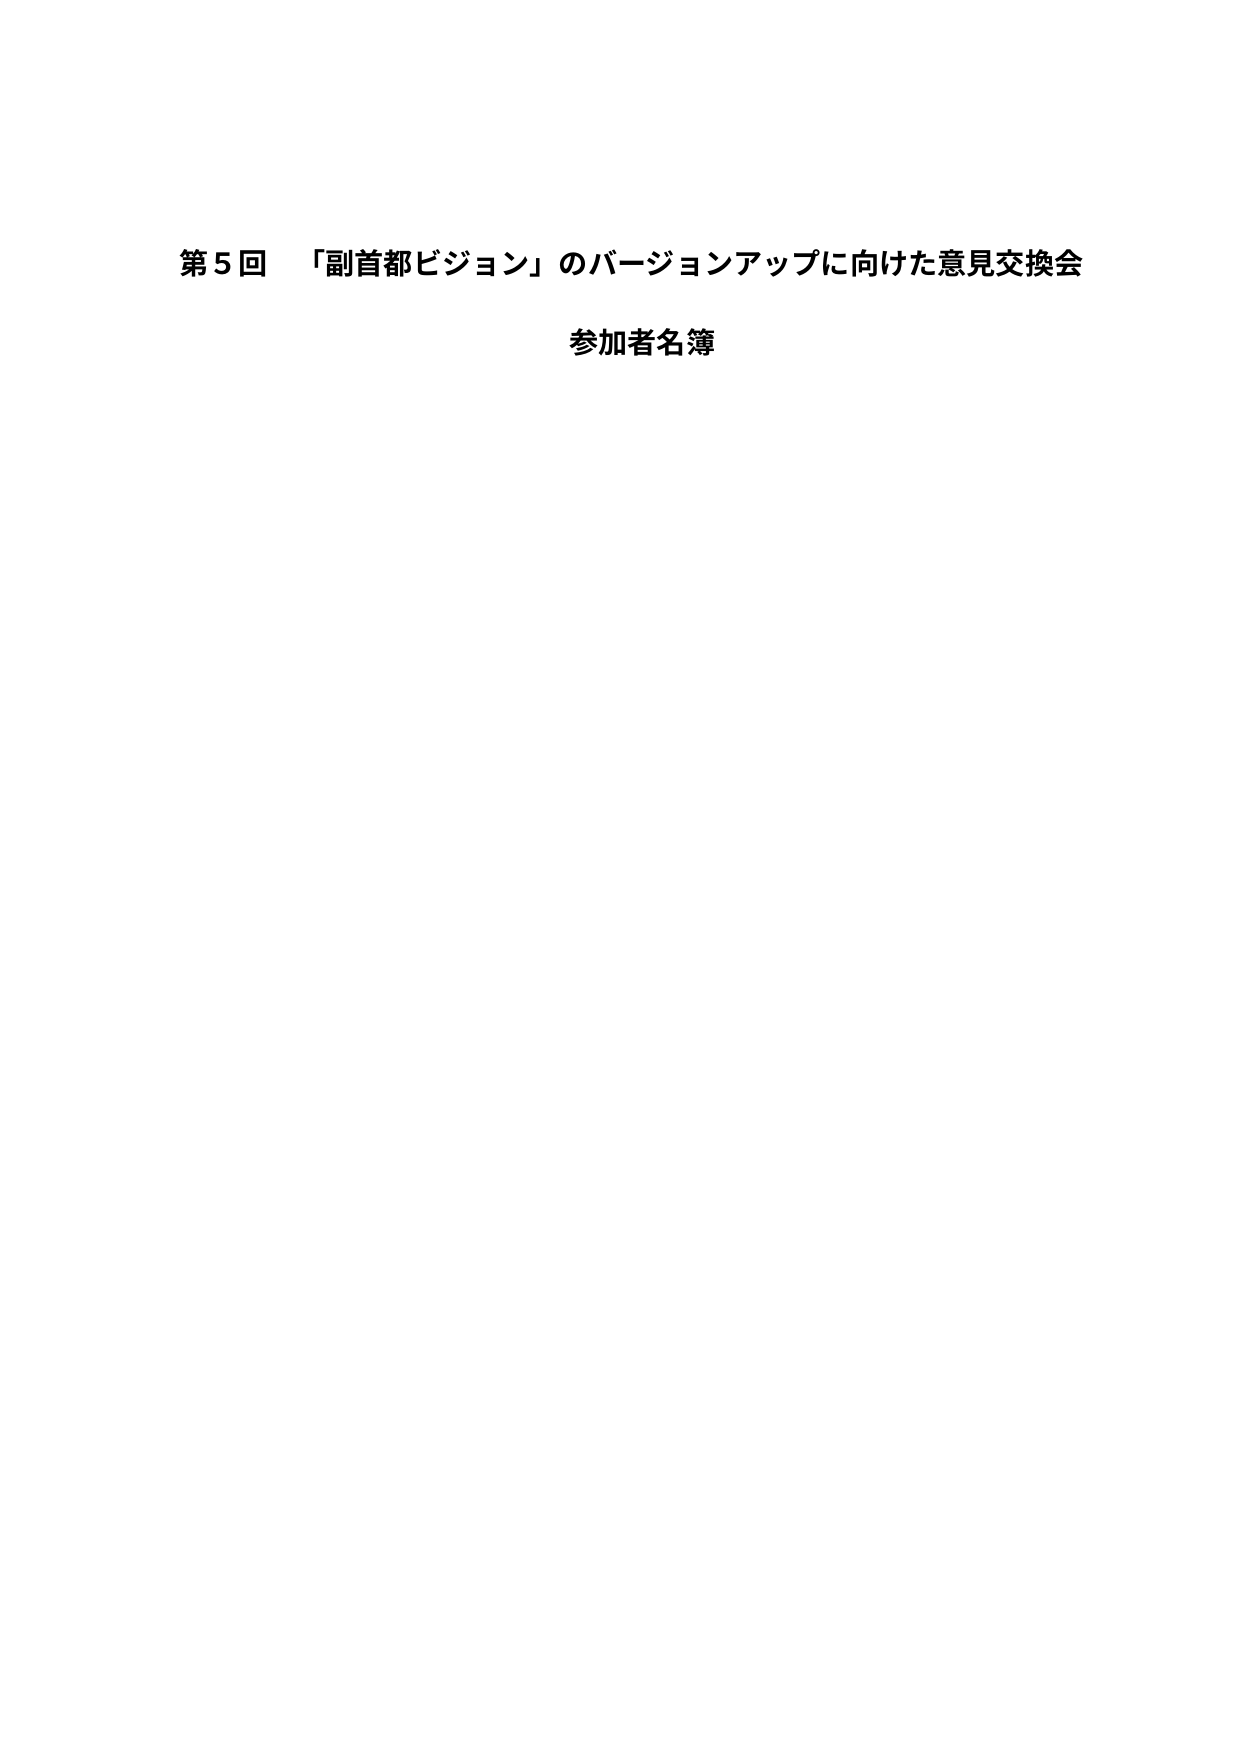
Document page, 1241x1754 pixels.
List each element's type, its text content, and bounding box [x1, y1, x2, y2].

text 第５回 「副首都ビジョン」のバージョンアップに向けた意見交換会 参加者名簿 [103, 222, 1152, 381]
